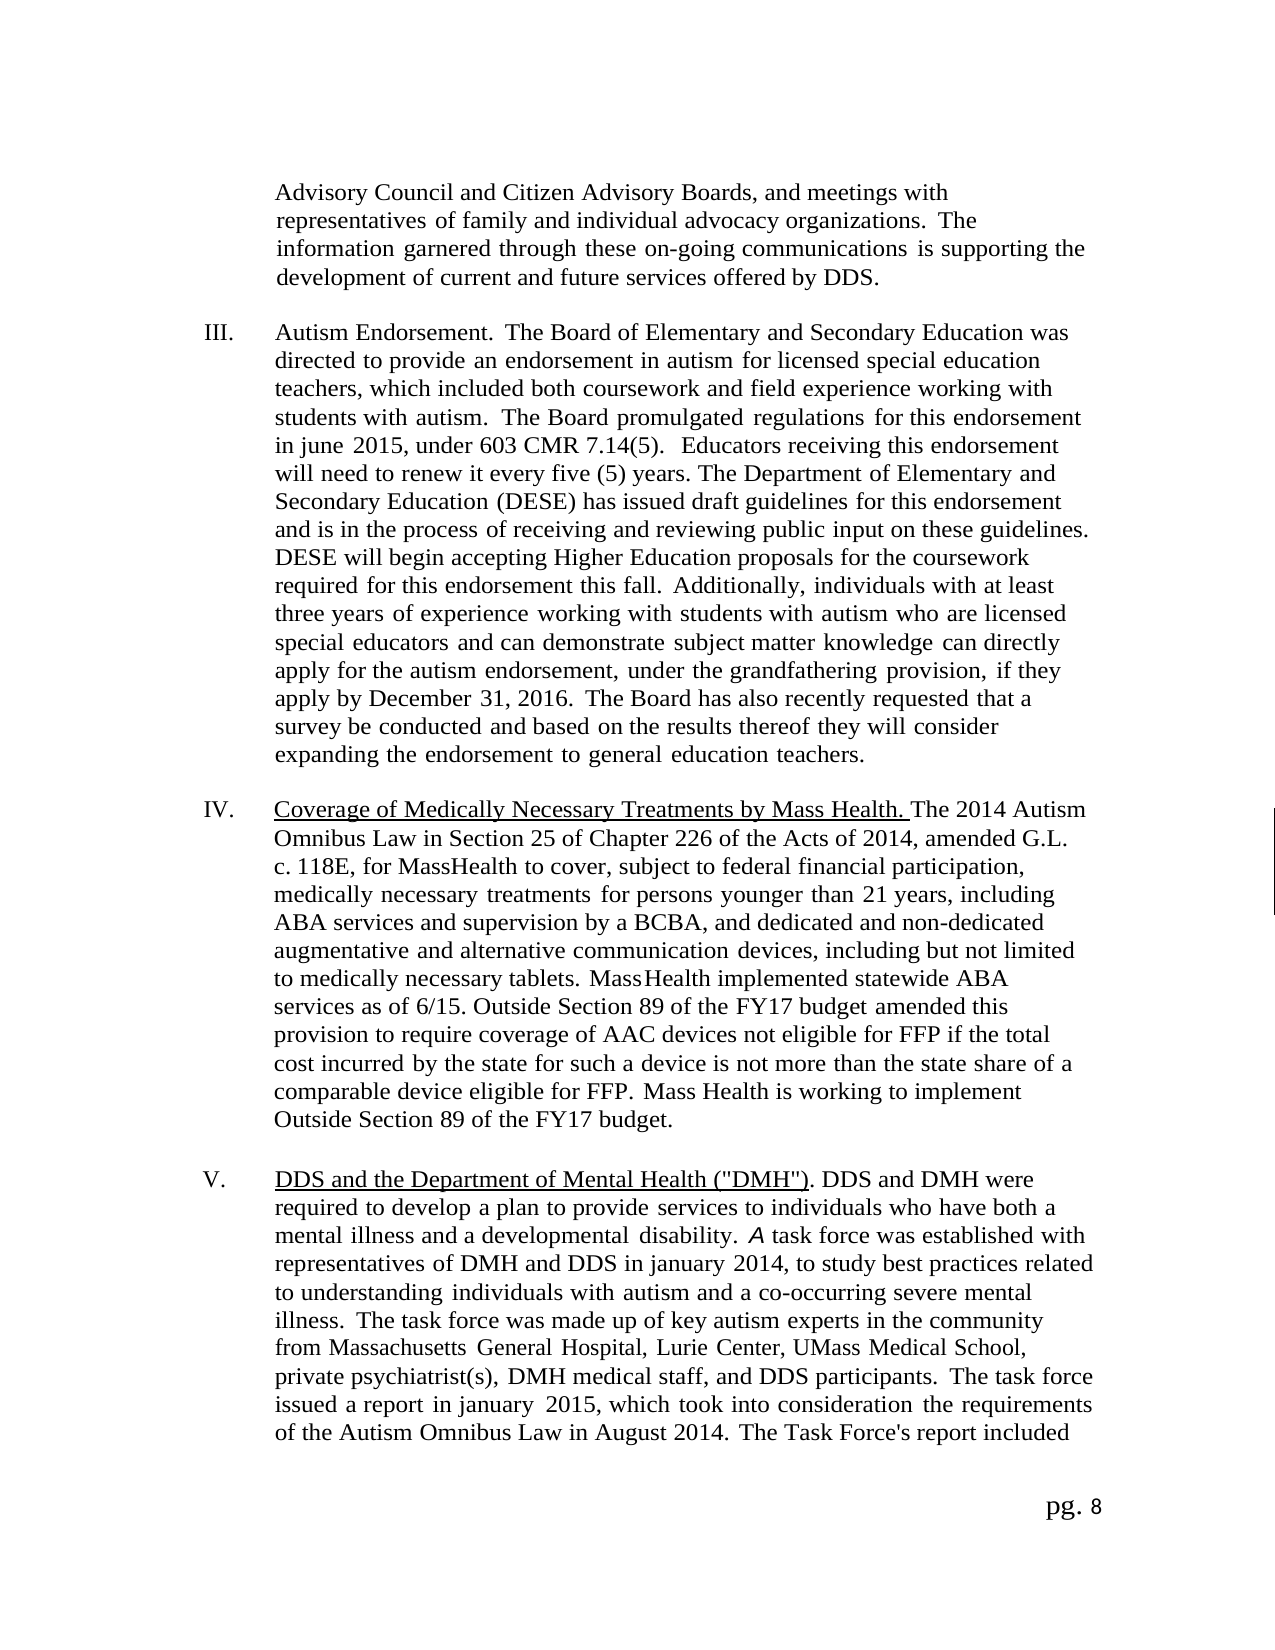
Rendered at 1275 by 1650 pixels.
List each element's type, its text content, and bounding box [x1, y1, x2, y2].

text Advisory Council and Citizen Advisory Boards, and meetings with representatives of family and individual advocacy organizations. The information garnered through these on-going communications is supporting the development of current and future services offered by DDS. [274, 178, 1094, 290]
list Coverage of Medically Necessary Treatments by Mass Health. The 2014 Autism Omnibus Law in Section 25 of Chapter 226 of the Acts of 2014, amended G.L. c. 118E, for MassHealth to cover, subject to federal financial participation, medically necessary treatments for persons younger than 21 years, including ABA services and supervision by a BCBA, and dedicated and non-dedicated augmentative and alternative communication devices, including but not limited to medically necessary tablets. MassHealth implemented statewide ABA services as of 6/15. Outside Section 89 of the FY17 budget amended this provision to require coverage of AAC devices not eligible for FFP if the total cost incurred by the state for such a device is not more than the state share of a comparable device eligible for FFP. Mass Health is working to implement Outside Section 89 of the FY17 budget. [203, 796, 1090, 1132]
text from Massachusetts General Hospital, Lurie Center, UMass Medical School, [274, 1334, 1117, 1361]
list Autism Endorsement. The Board of Elementary and Secondary Education was directed to provide an endorsement in autism for licensed special education teachers, which included both coursework and field experience working with students with autism. The Board promulgated regulations for this endorsement in june 2015, under 603 CMR 7.14(5). Educators receiving this endorsement will need to renew it every five (5) years. The Department of Elementary and Secondary Education (DESE) has issued draft guidelines for this endorsement and is in the process of receiving and reviewing public input on these guidelines. DESE will begin accepting Higher Education proposals for the coursework required for this endorsement this fall. Additionally, individuals with at least three years of experience working with students with autism who are licensed special educators and can demonstrate subject matter knowledge can directly apply for the autism endorsement, under the grandfathering provision, if they apply by December 31, 2016. The Board has also recently requested that a survey be conducted and based on the results thereof they will consider expanding the endorsement to general education teachers. [204, 318, 1095, 768]
list DDS and the Department of Mental Health ("DMH"). DDS and DMH were required to develop a plan to provide services to individuals who have both a mental illness and a developmental disability. A task force was established with [202, 1165, 1090, 1249]
text representatives of DMH and DDS in january 2014, to study best practices related to understanding individuals with autism and a co-occurring severe mental illness. The task force was made up of key autism experts in the community [274, 1249, 1095, 1333]
text private psychiatrist(s), DMH medical staff, and DDS participants. The task force issued a report in january 2015, which took into consideration the requirements of the Autism Omnibus Law in August 2014. The Task Force's report included [274, 1362, 1093, 1446]
